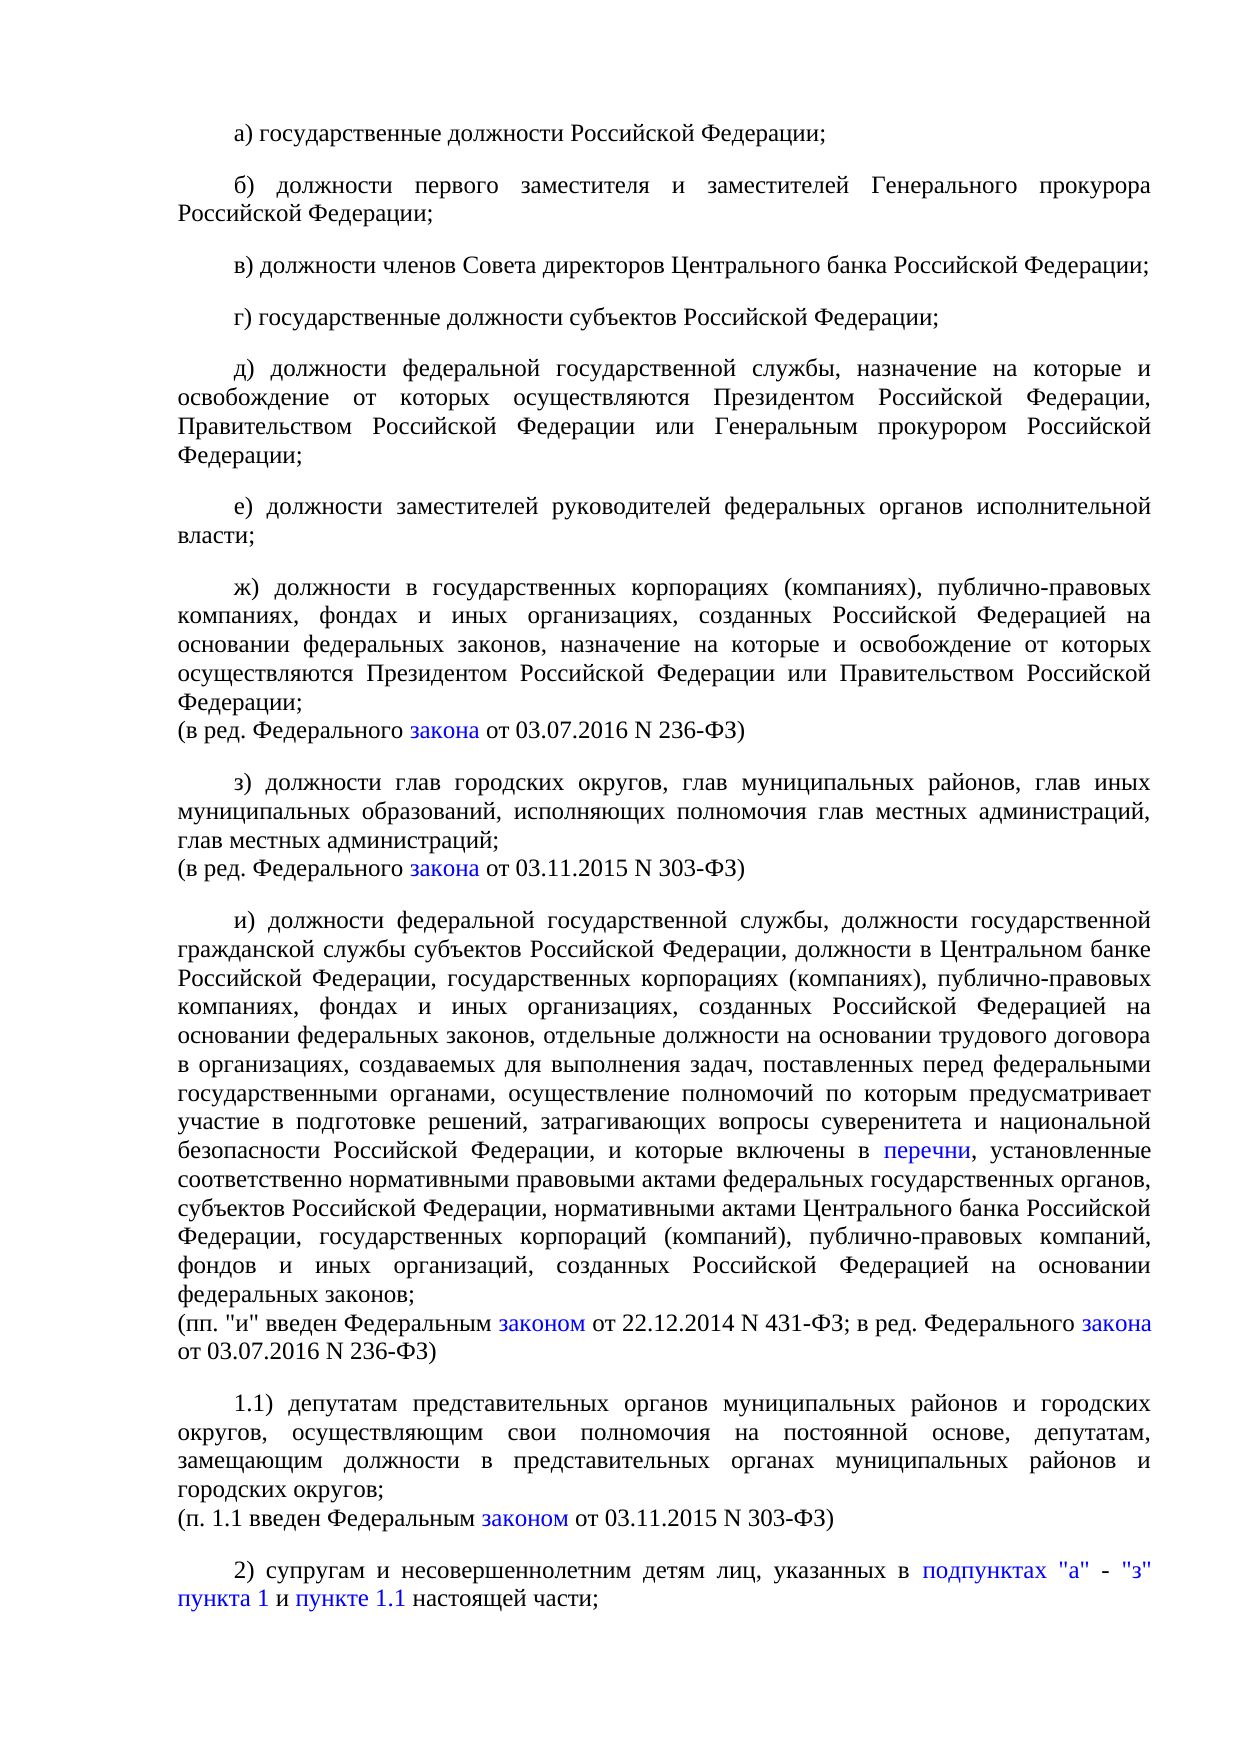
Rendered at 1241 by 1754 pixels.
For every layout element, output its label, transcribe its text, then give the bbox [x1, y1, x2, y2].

text ж) должности в государственных корпорациях (компаниях), публично-правовых компаниях, фондах и иных организациях, созданных Российской Федерацией на основании федеральных законов, назначение на которые и освобождение от которых осуществляются Президентом Российской Федерации или Правительством Российской Федерации; [177, 572, 1152, 716]
text (в ред. Федерального закона от 03.11.2015 N 303-ФЗ) [177, 853, 1152, 882]
text (в ред. Федерального закона от 03.07.2016 N 236-ФЗ) [177, 716, 1152, 744]
text 2) супругам и несовершеннолетним детям лиц, указанных в подпунктах "а" - "з" пункта 1 и пункте 1.1 настоящей части; [177, 1555, 1152, 1612]
text е) должности заместителей руководителей федеральных органов исполнительной власти; [177, 491, 1152, 549]
text и) должности федеральной государственной службы, должности государственной гражданской службы субъектов Российской Федерации, должности в Центральном банке Российской Федерации, государственных корпорациях (компаниях), публично-правовых компаниях, фондах и иных организациях, созданных Российской Федерацией на основании федеральных законов, отдельные должности на основании трудового договора в организациях, создаваемых для выполнения задач, поставленных перед федеральными государственными органами, осуществление полномочий по которым предусматривает участие в подготовке решений, затрагивающих вопросы суверенитета и национальной безопасности Российской Федерации, и которые включены в перечни, установленные соответственно нормативными правовыми актами федеральных государственных органов, субъектов Российской Федерации, нормативными актами Центрального банка Российской Федерации, государственных корпораций (компаний), публично-правовых компаний, фондов и иных организаций, созданных Российской Федерацией на основании федеральных законов; [177, 905, 1152, 1308]
text д) должности федеральной государственной службы, назначение на которые и освобождение от которых осуществляются Президентом Российской Федерации, Правительством Российской Федерации или Генеральным прокурором Российской Федерации; [177, 353, 1152, 468]
text (п. 1.1 введен Федеральным законом от 03.11.2015 N 303-ФЗ) [177, 1503, 1152, 1532]
text г) государственные должности субъектов Российской Федерации; [177, 302, 1152, 331]
text а) государственные должности Российской Федерации; [177, 118, 1152, 147]
text (пп. "и" введен Федеральным законом от 22.12.2014 N 431-ФЗ; в ред. Федерального закона от 03.07.2016 N 236-ФЗ) [177, 1308, 1152, 1365]
text в) должности членов Совета директоров Центрального банка Российской Федерации; [177, 250, 1152, 279]
text б) должности первого заместителя и заместителей Генерального прокурора Российской Федерации; [177, 170, 1152, 227]
text з) должности глав городских округов, глав муниципальных районов, глав иных муниципальных образований, исполняющих полномочия глав местных администраций, глав местных администраций; [177, 767, 1152, 853]
text 1.1) депутатам представительных органов муниципальных районов и городских округов, осуществляющим свои полномочия на постоянной основе, депутатам, замещающим должности в представительных органах муниципальных районов и городских округов; [177, 1388, 1152, 1503]
